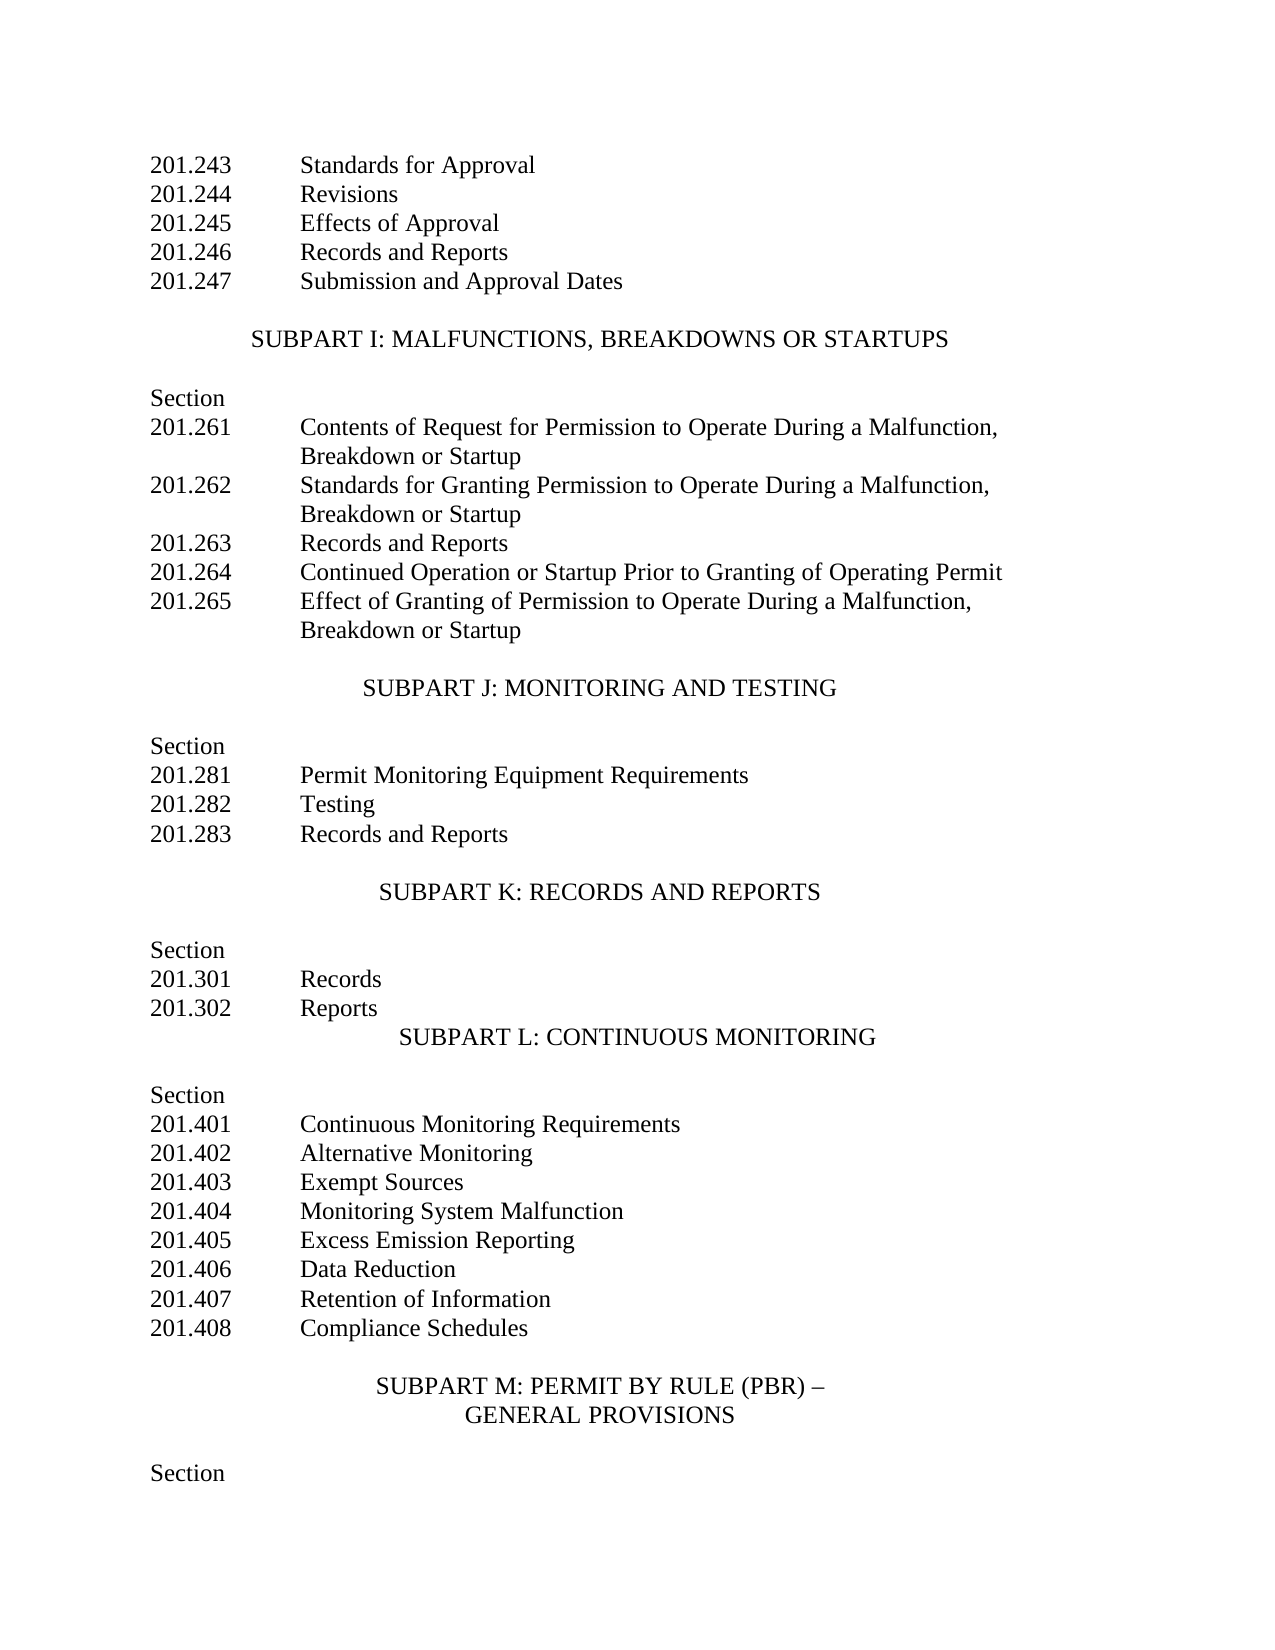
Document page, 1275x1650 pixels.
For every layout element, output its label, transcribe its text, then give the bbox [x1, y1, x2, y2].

text 201.402 Alternative Monitoring [150, 1138, 1050, 1167]
text Section [150, 935, 1050, 964]
text 201.243 Standards for Approval [150, 150, 1050, 179]
text SUBPART K: RECORDS AND REPORTS [150, 877, 1050, 906]
text 201.263 Records and Reports [150, 528, 1050, 557]
text 201.261 Contents of Request for Permission to Operate During a Malfunction, Breakdown or Startup [150, 412, 1050, 470]
text GENERAL PROVISIONS [150, 1400, 1050, 1429]
text 201.247 Submission and Approval Dates [150, 266, 1050, 295]
text 201.265 Effect of Granting of Permission to Operate During a Malfunction, Breakdown or Startup [150, 586, 1050, 644]
text 201.244 Revisions [150, 179, 1050, 208]
text 201.301 Records [150, 964, 1050, 993]
text Section [150, 1080, 1050, 1109]
text 201.405 Excess Emission Reporting [150, 1225, 1050, 1254]
text SUBPART L: CONTINUOUS MONITORING [150, 1022, 1050, 1051]
text Section [150, 1458, 1050, 1487]
text SUBPART J: MONITORING AND TESTING [150, 673, 1050, 702]
text 201.246 Records and Reports [150, 237, 1050, 266]
text Section [150, 382, 1050, 412]
text 201.403 Exempt Sources [150, 1167, 1050, 1196]
text 201.245 Effects of Approval [150, 208, 1050, 237]
text 201.262 Standards for Granting Permission to Operate During a Malfunction, Breakdown or Startup [150, 470, 1050, 528]
text 201.401 Continuous Monitoring Requirements [150, 1109, 1050, 1138]
text 201.408 Compliance Schedules [150, 1312, 1050, 1342]
text 201.406 Data Reduction [150, 1254, 1050, 1283]
text 201.283 Records and Reports [150, 818, 1050, 847]
text 201.264 Continued Operation or Startup Prior to Granting of Operating Permit [150, 557, 1050, 586]
text SUBPART I: MALFUNCTIONS, BREAKDOWNS OR STARTUPS [150, 324, 1050, 353]
text SUBPART M: PERMIT BY RULE (PBR) – [150, 1371, 1050, 1400]
text 201.407 Retention of Information [150, 1283, 1050, 1312]
text 201.282 Testing [150, 789, 1050, 818]
text 201.302 Reports [150, 993, 1050, 1022]
text 201.404 Monitoring System Malfunction [150, 1196, 1050, 1225]
text Section [150, 731, 1050, 760]
text 201.281 Permit Monitoring Equipment Requirements [150, 760, 1050, 789]
